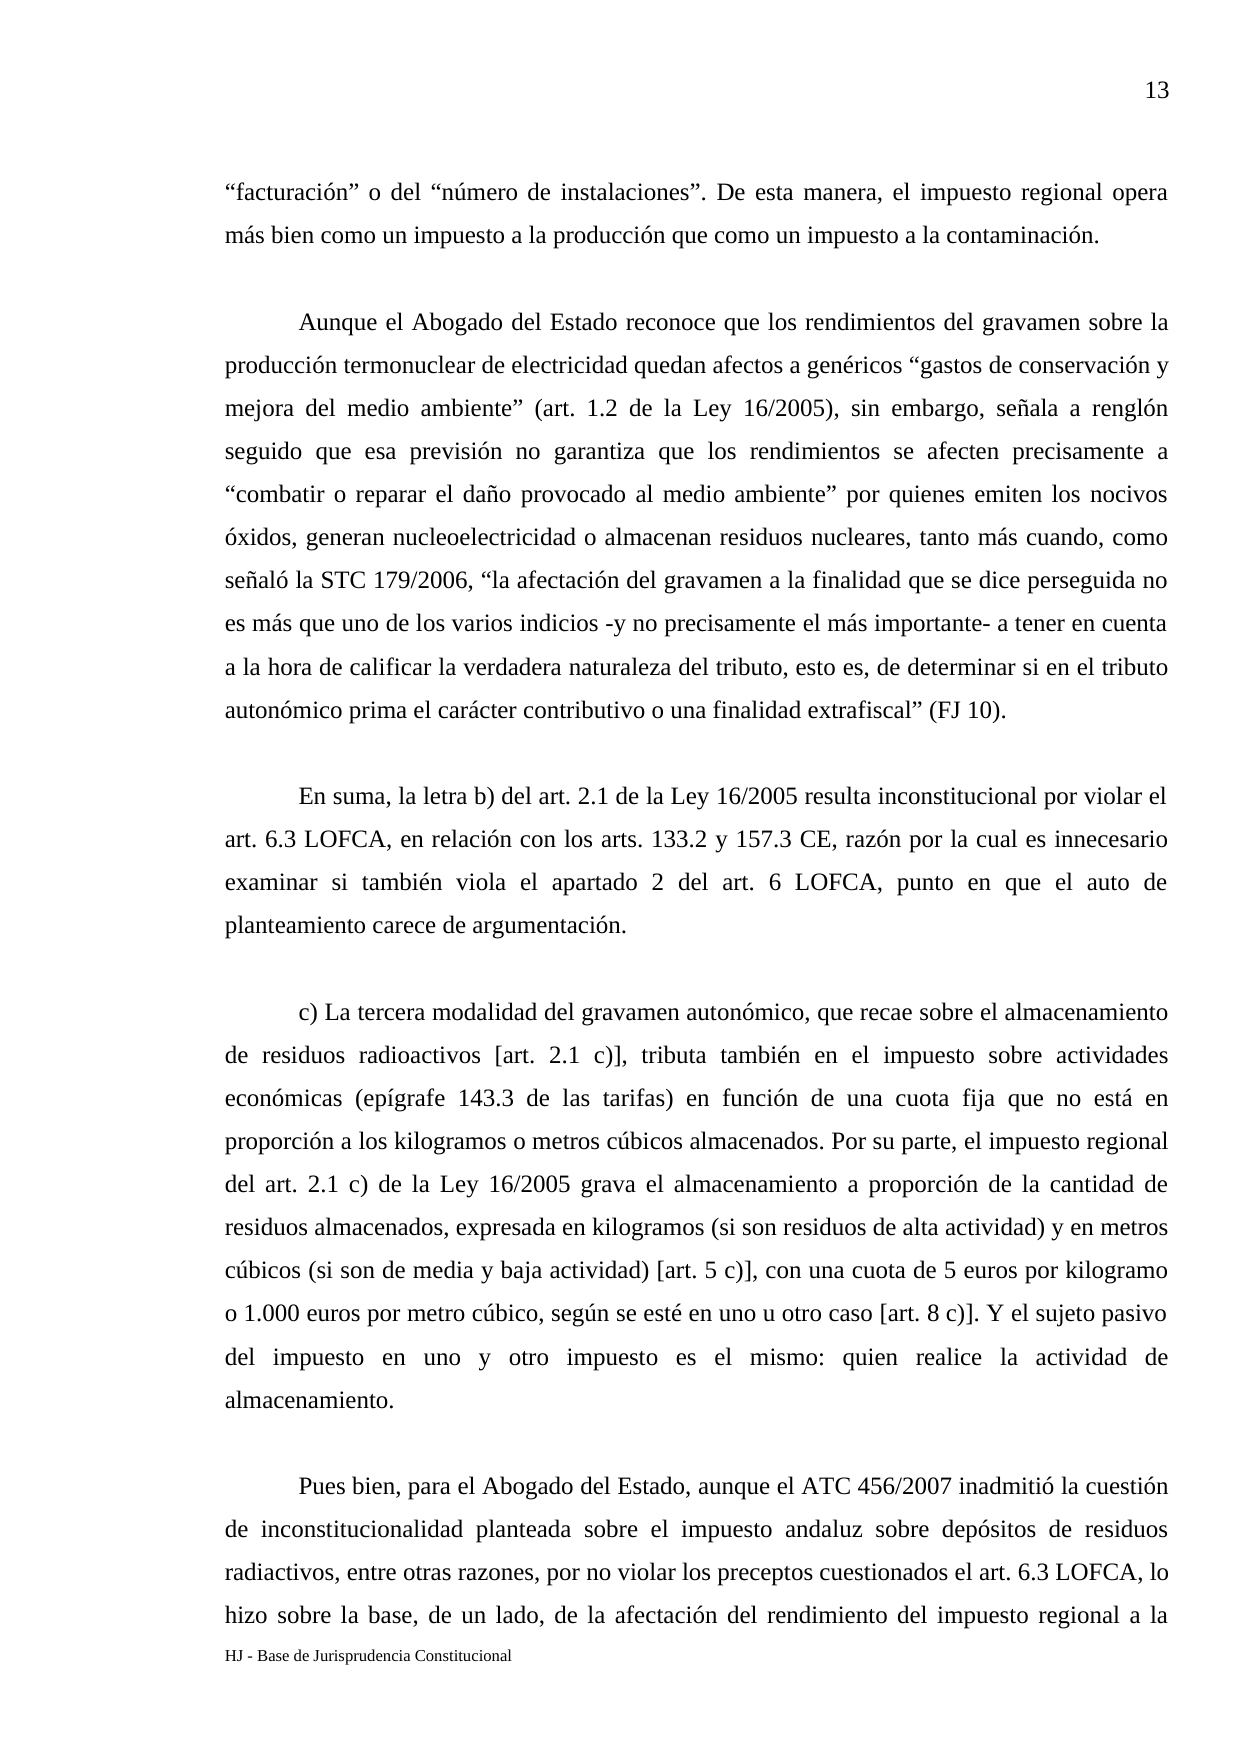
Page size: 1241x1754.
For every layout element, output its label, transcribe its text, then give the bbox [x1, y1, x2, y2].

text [224, 1471, 1169, 1629]
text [224, 177, 1169, 249]
text Aunque el Abogado del Estado reconoce que los rendimientos del gravamen sobre la producción termonuclear de electricidad quedan afectos a genéricos “gastos de conservación y mejora del medio ambiente” (art. 1.2 de la Ley 16/2005), sin embargo, señala a renglón seguido que esa previsión no garantiza que los rendimientos se afecten precisamente a “combatir o reparar el daño provocado al medio ambiente” por quienes emiten los nocivos óxidos, generan nucleoelectricidad o almacenan residuos nucleares, tanto más cuando, como señaló la STC 179/2006, “la afectación del gravamen a la finalidad que se dice perseguida no es más que uno de los varios indicios -y no precisamente el más importante- a tener en cuenta a la hora de calificar la verdadera naturaleza del tributo, esto es, de determinar si en el tributo autonómico prima el carácter contributivo o una finalidad extrafiscal” (FJ 10). [224, 307, 1169, 723]
text En suma, la letra b) del art. 2.1 de la Ley 16/2005 resulta inconstitucional por violar el art. 6.3 LOFCA, en relación con los arts. 133.2 y 157.3 CE, razón por la cual es innecesario examinar si también viola el apartado 2 del art. 6 LOFCA, punto en que el auto de planteamiento carece de argumentación. [224, 781, 1169, 939]
text c) La tercera modalidad del gravamen autonómico, que recae sobre el almacenamiento de residuos radioactivos [art. 2.1 c)], tributa también en el impuesto sobre actividades económicas (epígrafe 143.3 de las tarifas) en función de una cuota fija que no está en proporción a los kilogramos o metros cúbicos almacenados. Por su parte, el impuesto regional del art. 2.1 c) de la Ley 16/2005 grava el almacenamiento a proporción de la cantidad de residuos almacenados, expresada en kilogramos (si son residuos de alta actividad) y en metros cúbicos (si son de media y baja actividad) [art. 5 c)], con una cuota de 5 euros por kilogramo o 1.000 euros por metro cúbico, según se esté en uno u otro caso [art. 8 c)]. Y el sujeto pasivo del impuesto en uno y otro impuesto es el mismo: quien realice la actividad de almacenamiento. [224, 997, 1169, 1413]
